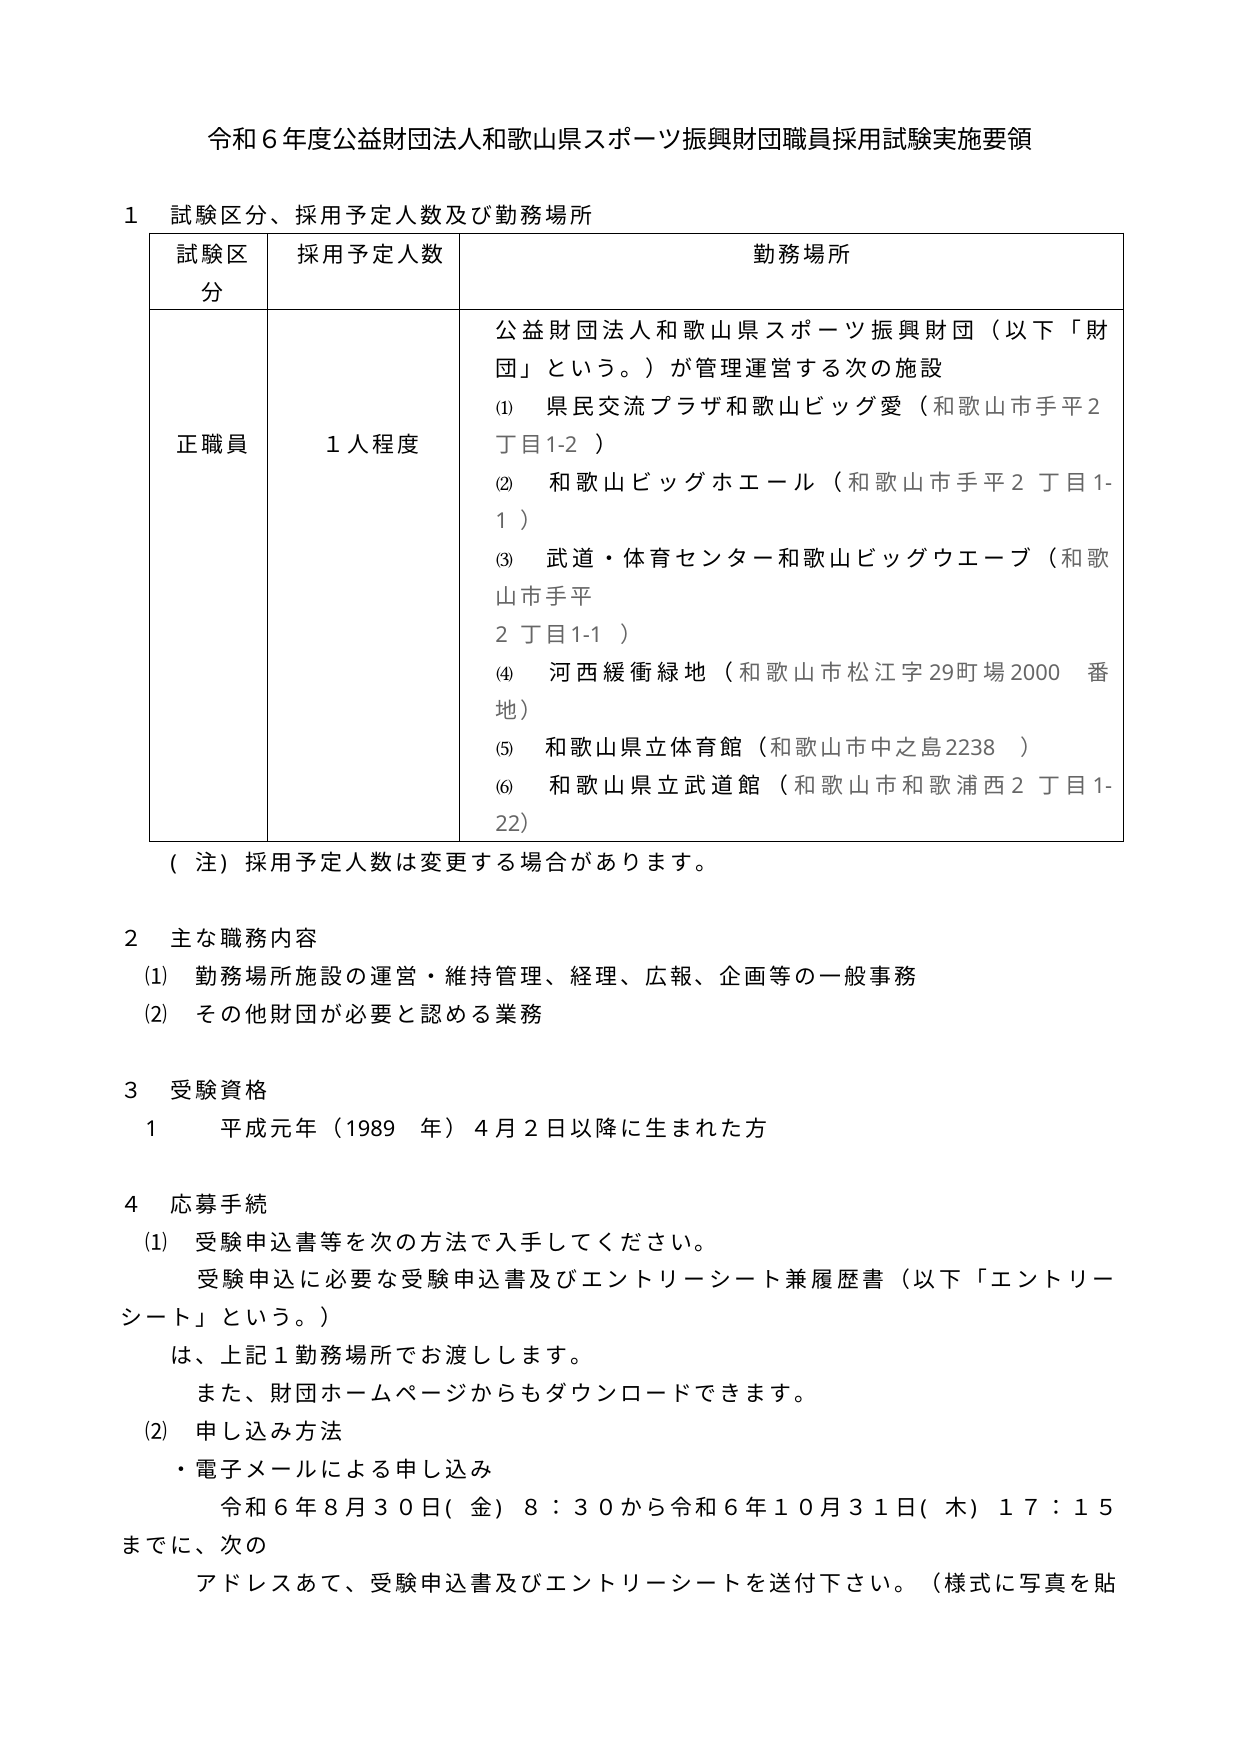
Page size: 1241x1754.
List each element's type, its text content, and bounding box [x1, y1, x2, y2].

text ４ 応募手続 [120, 1183, 1120, 1221]
text １ 試験区分、採用予定人数及び勤務場所 [120, 194, 1120, 232]
list 平成元年（1989年）４月２日以降に生まれた方 [142, 1108, 1120, 1146]
table_header 採用予定人数 [268, 234, 459, 309]
text ⑵ 申し込み方法 [120, 1411, 1120, 1449]
table_cell 正職員 [150, 310, 267, 841]
text 令和６年度公益財団法人和歌山県スポーツ振興財団職員採用試験実施要領 [120, 119, 1120, 157]
table_cell １人程度 [268, 310, 459, 841]
text ⑵ その他財団が必要と認める業務 [120, 994, 1120, 1032]
text また、財団ホームページからもダウンロードできます。 [120, 1373, 1120, 1411]
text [120, 1563, 1120, 1601]
text ・電子メールによる申し込み [120, 1449, 1120, 1487]
table_header 勤務場所 [460, 234, 1123, 309]
text は、上記１勤務場所でお渡しします。 [120, 1335, 1120, 1373]
text ⑴ 受験申込書等を次の方法で入手してください。 [120, 1221, 1120, 1259]
table_cell 公益財団法人和歌山県スポーツ振興財団（以下「財団」という。）が管理運営する次の施設 ⑴ 県民交流プラザ和歌山ビッグ愛（和歌山市手平2丁目1-2） ⑵ 和歌山ビッグホエール（和歌山市手平2丁目1-1） ⑶ 武道・体育センター和歌山ビッグウエーブ（和歌山市手平 2丁目1-1） ⑷ 河西緩衝緑地（和歌山市松江字29町場2000番地） ⑸ 和歌山県立体育館（和歌山市中之島2238） ⑹ 和歌山県立武道館（和歌山市和歌浦西2丁目1-22） [460, 310, 1123, 841]
text 令和６年８月３０日(金)８：３０から令和６年１０月３１日(木)１７：１５までに、次の [120, 1487, 1120, 1563]
text ２ 主な職務内容 [120, 918, 1120, 956]
table_header 試験区分 [150, 234, 267, 309]
text ⑴ 勤務場所施設の運営・維持管理、経理、広報、企画等の一般事務 [120, 956, 1120, 994]
text ３ 受験資格 [120, 1070, 1120, 1108]
text (注)採用予定人数は変更する場合があります。 [120, 842, 1120, 880]
text 受験申込に必要な受験申込書及びエントリーシート兼履歴書（以下「エントリーシート」という。） [120, 1259, 1120, 1335]
